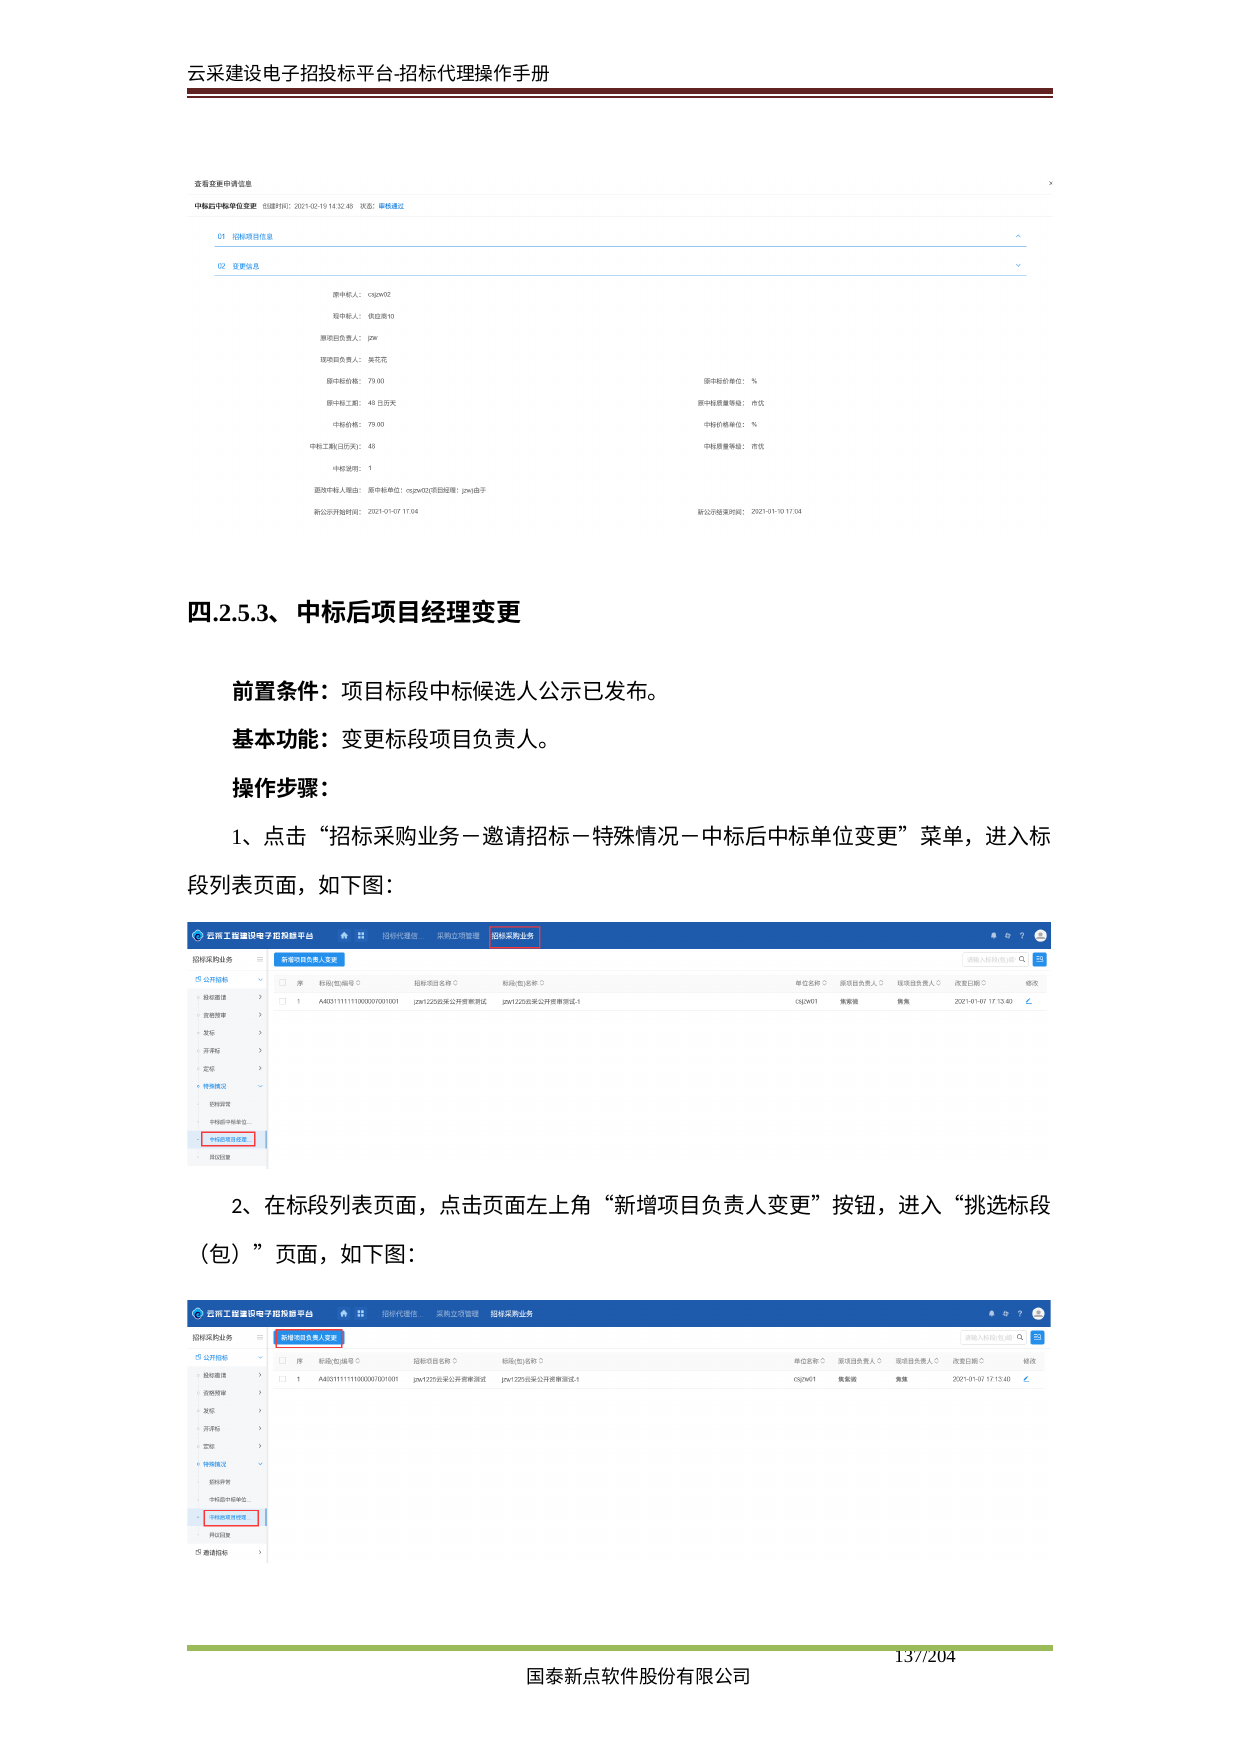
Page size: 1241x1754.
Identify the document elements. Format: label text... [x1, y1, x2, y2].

text 基本功能：变更标段项目负责人。 [187, 722, 1053, 754]
list 1、点击“招标采购业务－邀请招标－特殊情况－中标后中标单位变更”菜单，进入标段列表页面，如下图： [187, 818, 1053, 900]
picture [187, 1300, 1051, 1563]
subtitle 中标后项目经理变更 [187, 578, 1053, 643]
text 操作步骤： [187, 770, 1053, 803]
picture [187, 922, 1051, 1169]
picture [187, 174, 1053, 540]
list 2、在标段列表页面，点击页面左上角“新增项目负责人变更”按钮，进入“挑选标段（包）”页面，如下图： [187, 1188, 1053, 1269]
text 前置条件：项目标段中标候选人公示已发布。 [187, 673, 1053, 706]
